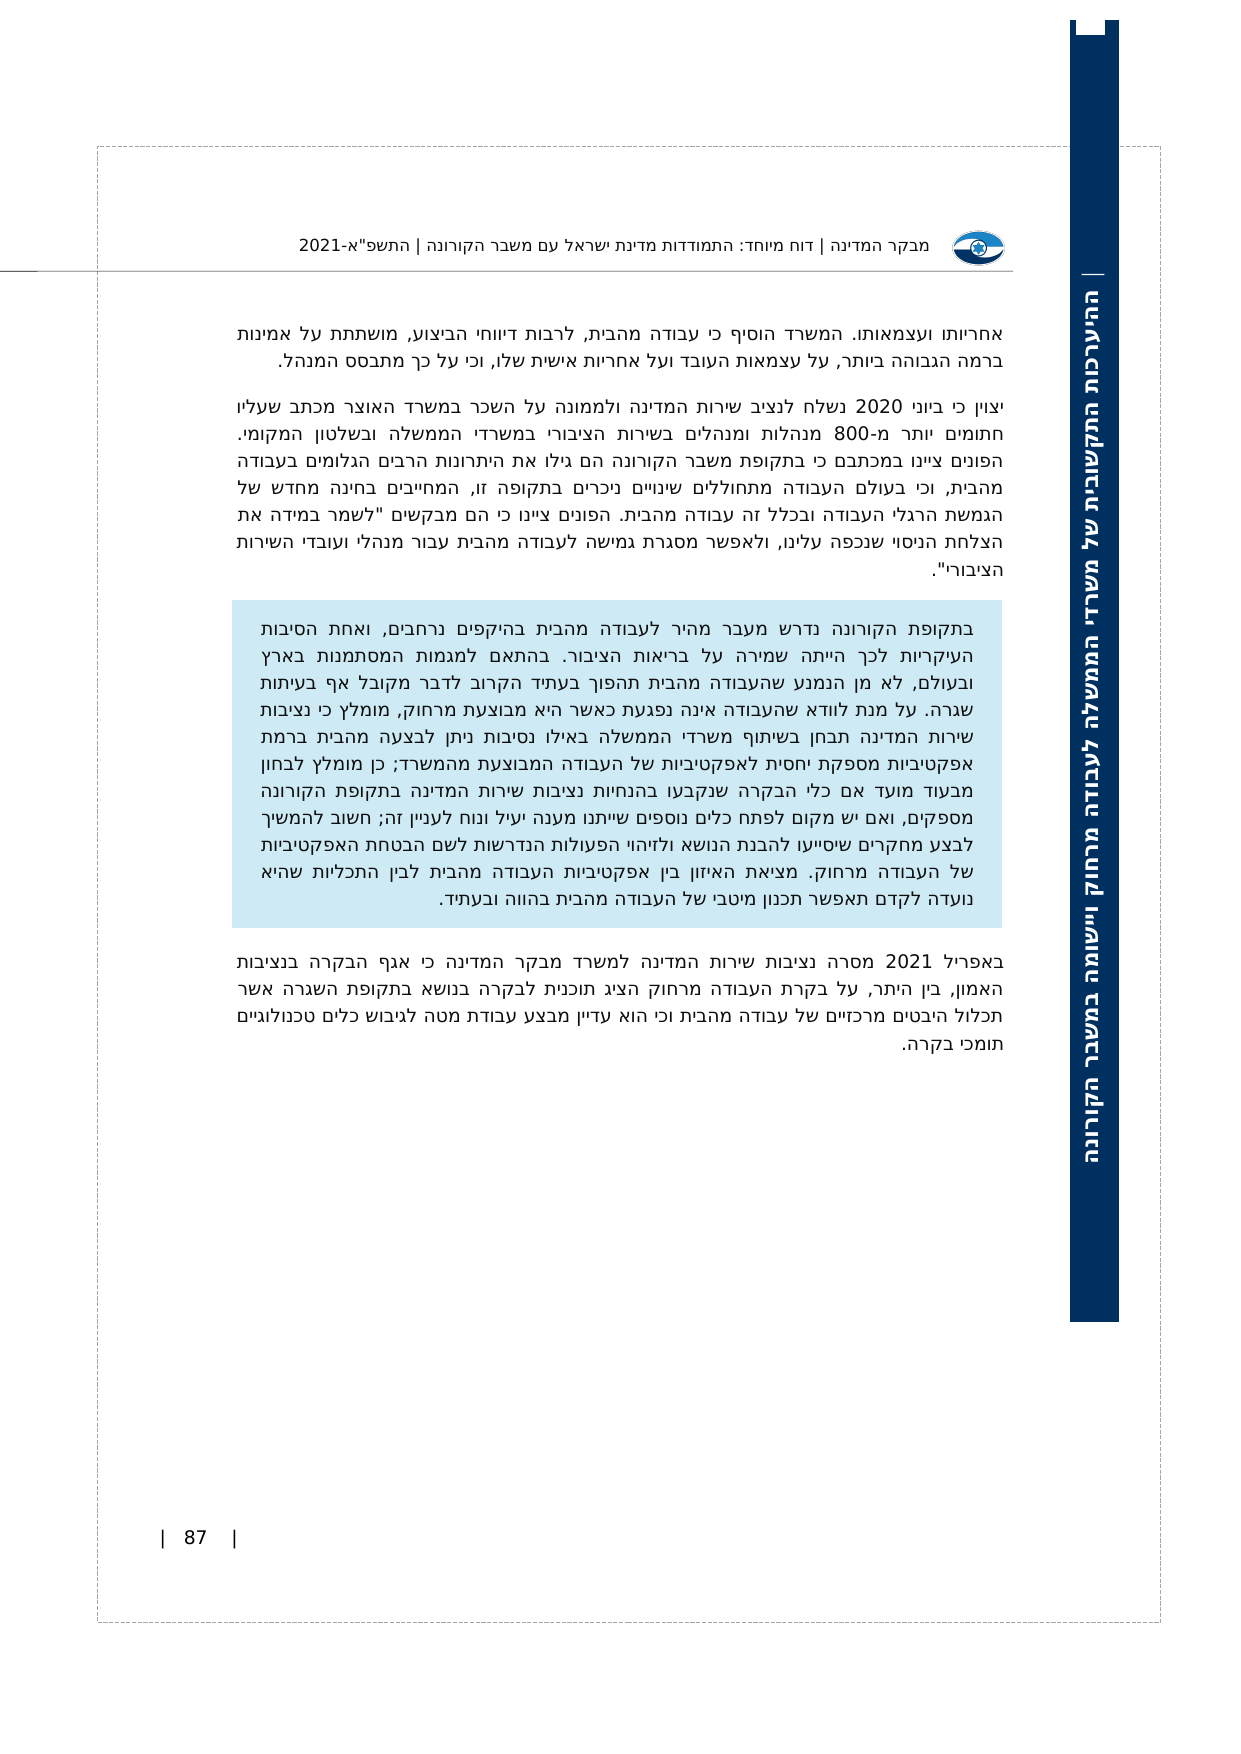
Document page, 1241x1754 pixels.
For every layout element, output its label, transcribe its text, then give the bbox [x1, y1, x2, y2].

text בתקופת הקורונה נדרש מעבר מהיר לעבודה מהבית בהיקפים נרחבים, ואחת הסיבות העיקריות לכך הייתה שמירה על בריאות הציבור. בהתאם למגמות המסתמנות בארץ ובעולם, לא מן הנמנע שהעבודה מהבית תהפוך בעתיד הקרוב לדבר מקובל אף בעיתות שגרה. על מנת לוודא שהעבודה אינה נפגעת כאשר היא מבוצעת מרחוק, מומלץ כי נציבות שירות המדינה תבחן בשיתוף משרדי הממשלה באילו נסיבות ניתן לבצעה מהבית ברמת אפקטיביות מספקת יחסית לאפקטיביות של העבודה המבוצעת מהמשרד; כן מומלץ לבחון מבעוד מועד אם כלי הבקרה שנקבעו בהנחיות נציבות שירות המדינה בתקופת הקורונה מספקים, ואם יש מקום לפתח כלים נוספים שייתנו מענה יעיל ונוח לעניין זה; חשוב להמשיך לבצע מחקרים שיסייעו להבנת הנושא ולזיהוי הפעולות הנדרשות לשם הבטחת האפקטיביות של העבודה מרחוק. מציאת האיזון בין אפקטיביות העבודה מהבית לבין התכליות שהיא נועדה לקדם תאפשר תכנון מיטבי של העבודה מהבית בהווה ובעתיד. [237, 605, 997, 924]
text יצוין כי ביוני 2020 נשלח לנציב שירות המדינה ולממונה על השכר במשרד האוצר מכתב שעליו חתומים יותר מ-800 מנהלות ומנהלים בשירות הציבורי במשרדי הממשלה ובשלטון המקומי. הפונים ציינו במכתבם כי בתקופת משבר הקורונה הם גילו את היתרונות הרבים הגלומים בעבודה מהבית, וכי בעולם העבודה מתחוללים שינויים ניכרים בתקופה זו, המחייבים בחינה מחדש של הגמשת הרגלי העבודה ובכלל זה עבודה מהבית. הפונים ציינו כי הם מבקשים "לשמר במידה את הצלחת הניסוי שנכפה עלינו, ולאפשר מסגרת גמישה לעבודה מהבית עבור מנהלי ועובדי השירות הציבורי". [236, 392, 1004, 581]
picture [950, 228, 1007, 268]
text באפריל 2021 מסרה נציבות שירות המדינה למשרד מבקר המדינה כי אגף הבקרה בנציבות האמון, בין היתר, על בקרת העבודה מרחוק הציג תוכנית לבקרה בנושא בתקופת השגרה אשר תכלול היבטים מרכזיים של עבודה מהבית וכי הוא עדיין מבצע עבודת מטה לגיבוש כלים טכנולוגיים תומכי בקרה. [236, 947, 1004, 1055]
